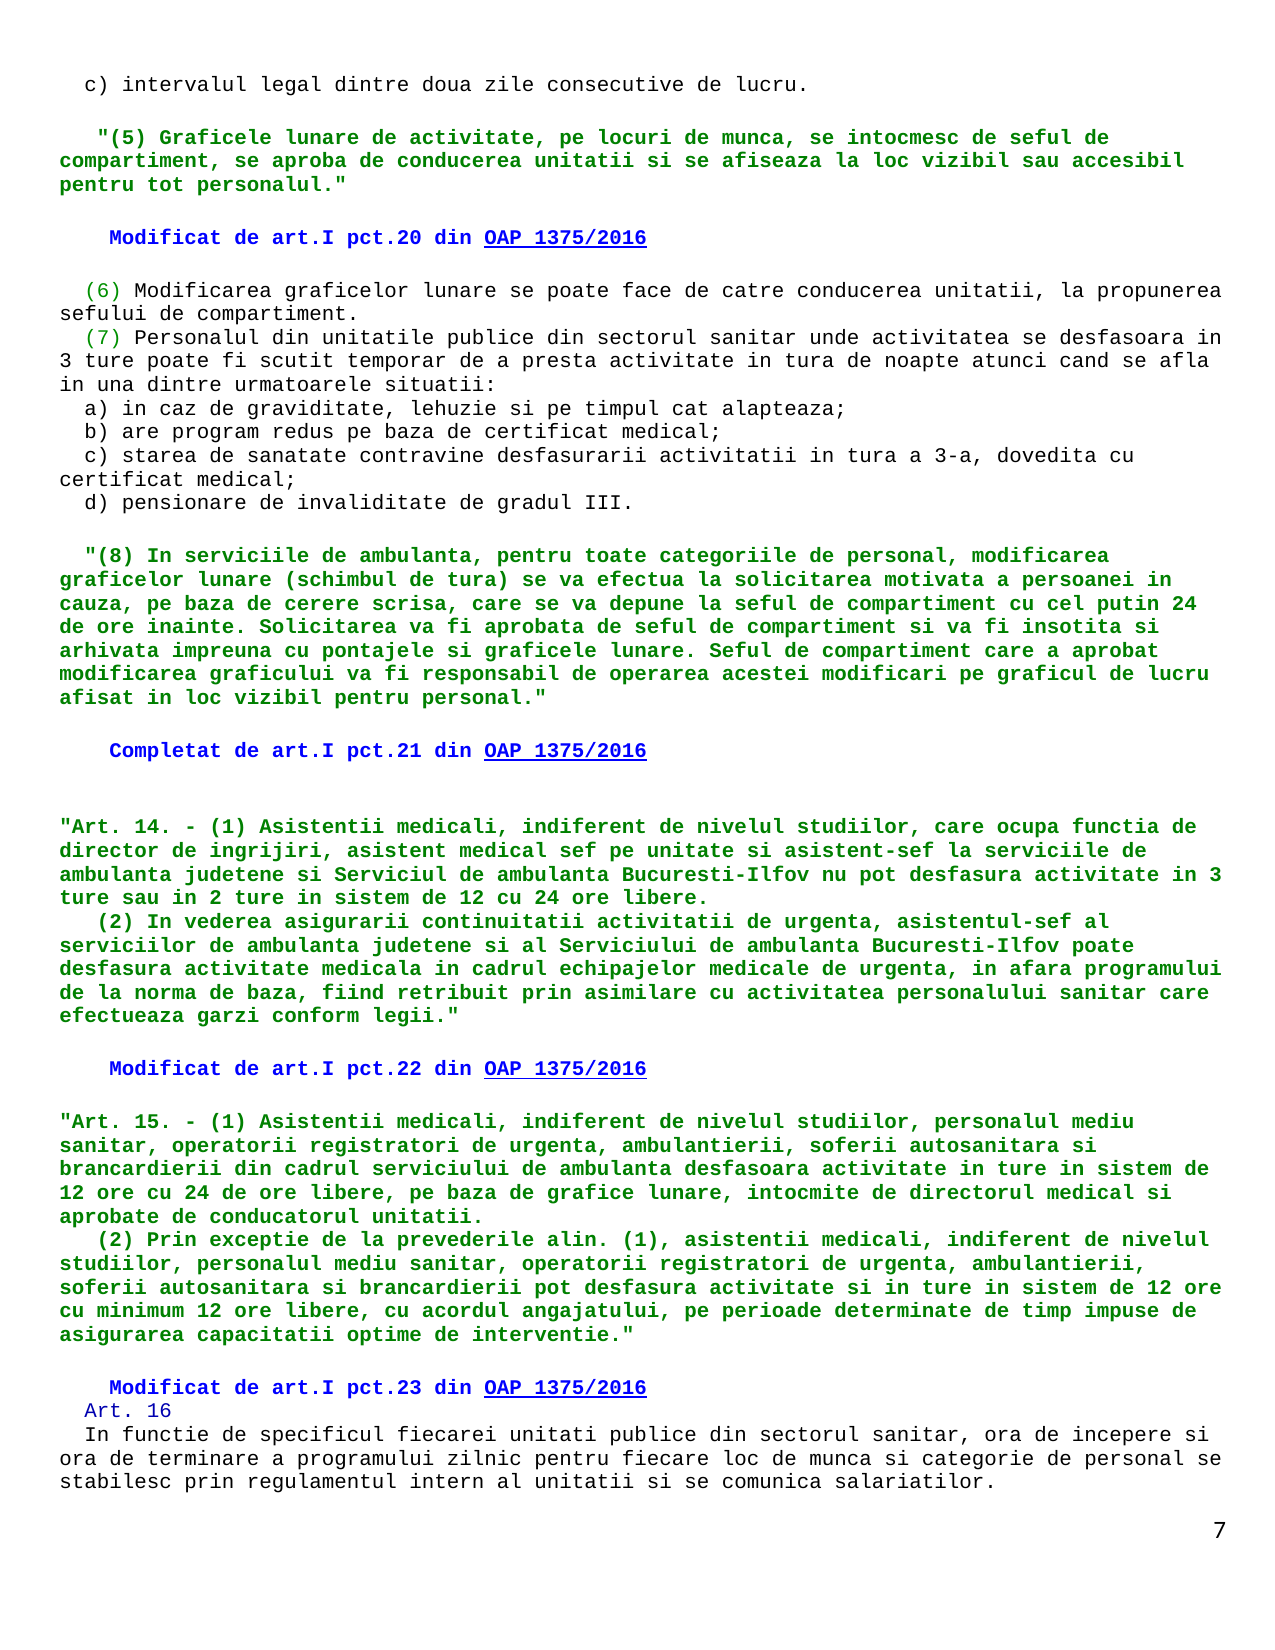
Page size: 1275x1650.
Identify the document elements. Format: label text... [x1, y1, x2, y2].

text d) pensionare de invaliditate de gradul III. [59, 492, 1226, 516]
text "(5) Graficele lunare de activitate, pe locuri de munca, se intocmesc de seful de compartiment, se aproba de conducerea unitatii si se afiseaza la loc vizibil sau accesibil pentru tot personalul." [59, 127, 1226, 198]
text Art. 16 [59, 1400, 1226, 1424]
text Modificat de art.I pct.22 din OAP 1375/2016 [59, 1058, 1226, 1082]
text (7) Personalul din unitatile publice din sectorul sanitar unde activitatea se desfasoara in 3 ture poate fi scutit temporar de a presta activitate in tura de noapte atunci cand se afla in una dintre urmatoarele situatii: [59, 327, 1226, 398]
text Completat de art.I pct.21 din OAP 1375/2016 [59, 740, 1226, 763]
text c) intervalul legal dintre doua zile consecutive de lucru. [59, 74, 1226, 97]
text c) starea de sanatate contravine desfasurarii activitatii in tura a 3-a, dovedita cu certificat medical; [59, 445, 1226, 492]
text a) in caz de graviditate, lehuzie si pe timpul cat alapteaza; [59, 398, 1226, 421]
text In functie de specificul fiecarei unitati publice din sectorul sanitar, ora de incepere si ora de terminare a programului zilnic pentru fiecare loc de munca si categorie de personal se stabilesc prin regulamentul intern al unitatii si se comunica salariatilor. [59, 1424, 1226, 1495]
text (6) Modificarea graficelor lunare se poate face de catre conducerea unitatii, la propunerea sefului de compartiment. [59, 279, 1226, 327]
text "(8) In serviciile de ambulanta, pentru toate categoriile de personal, modificarea graficelor lunare (schimbul de tura) se va efectua la solicitarea motivata a persoanei in cauza, pe baza de cerere scrisa, care se va depune la seful de compartiment cu cel putin 24 de ore inainte. Solicitarea va fi aprobata de seful de compartiment si va fi insotita si arhivata impreuna cu pontajele si graficele lunare. Seful de compartiment care a aprobat modificarea graficului va fi responsabil de operarea acestei modificari pe graficul de lucru afisat in loc vizibil pentru personal." [59, 545, 1226, 711]
text b) are program redus pe baza de certificat medical; [59, 421, 1226, 445]
text Modificat de art.I pct.20 din OAP 1375/2016 [59, 227, 1226, 250]
text "Art. 14. - (1) Asistentii medicali, indiferent de nivelul studiilor, care ocupa functia de director de ingrijiri, asistent medical sef pe unitate si asistent-sef la serviciile de ambulanta judetene si Serviciul de ambulanta Bucuresti-Ilfov nu pot desfasura activitate in 3 ture sau in 2 ture in sistem de 12 cu 24 ore libere. (2) In vederea asigurarii continuitatii activitatii de urgenta, asistentul-sef al serviciilor de ambulanta judetene si al Serviciului de ambulanta Bucuresti-Ilfov poate desfasura activitate medicala in cadrul echipajelor medicale de urgenta, in afara programului de la norma de baza, fiind retribuit prin asimilare cu activitatea personalului sanitar care efectueaza garzi conform legii." [59, 816, 1226, 1029]
text "Art. 15. - (1) Asistentii medicali, indiferent de nivelul studiilor, personalul mediu sanitar, operatorii registratori de urgenta, ambulantierii, soferii autosanitara si brancardierii din cadrul serviciului de ambulanta desfasoara activitate in ture in sistem de 12 ore cu 24 de ore libere, pe baza de grafice lunare, intocmite de directorul medical si aprobate de conducatorul unitatii. (2) Prin exceptie de la prevederile alin. (1), asistentii medicali, indiferent de nivelul studiilor, personalul mediu sanitar, operatorii registratori de urgenta, ambulantierii, soferii autosanitara si brancardierii pot desfasura activitate si in ture in sistem de 12 ore cu minimum 12 ore libere, cu acordul angajatului, pe perioade determinate de timp impuse de asigurarea capacitatii optime de interventie." [59, 1111, 1226, 1348]
text Modificat de art.I pct.23 din OAP 1375/2016 [59, 1377, 1226, 1400]
